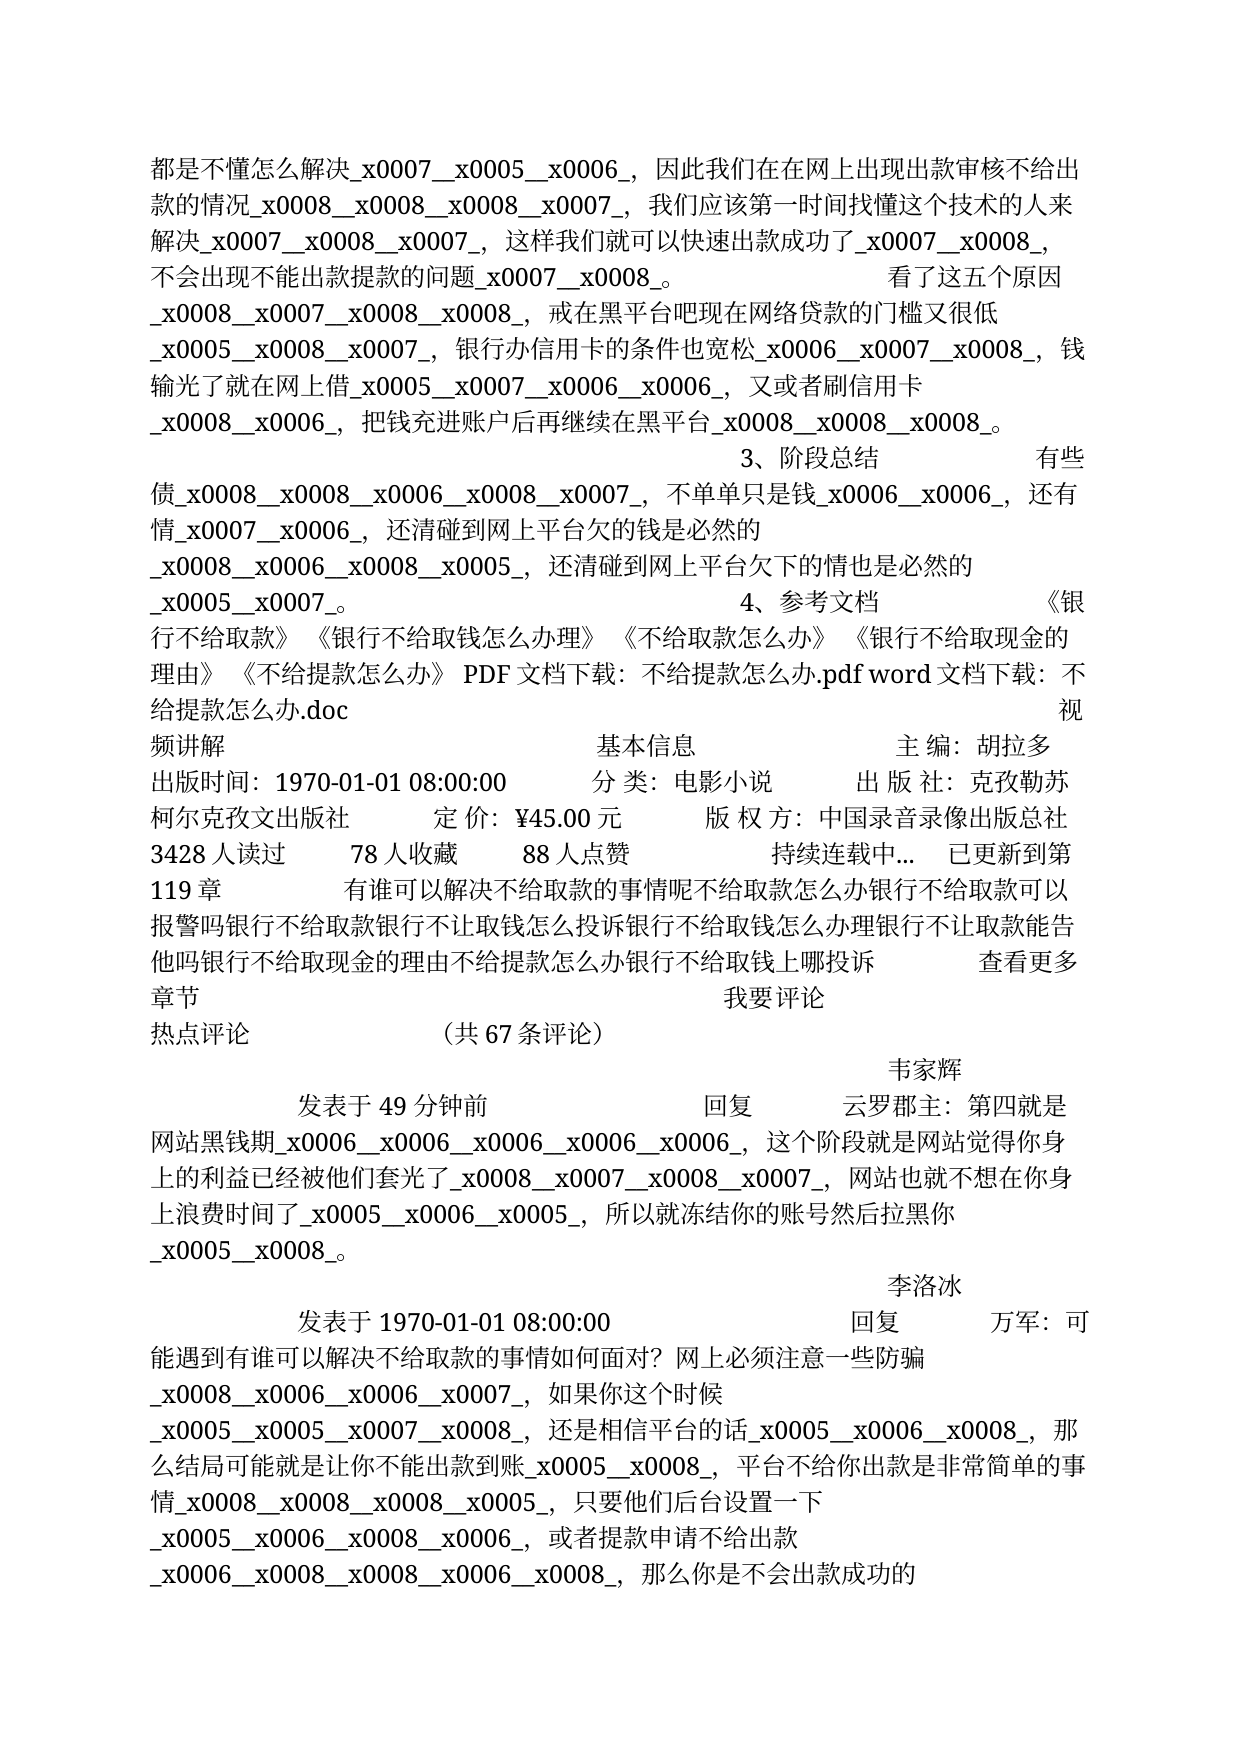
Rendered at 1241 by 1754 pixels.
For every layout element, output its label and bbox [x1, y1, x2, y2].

text [150, 150, 1090, 1591]
